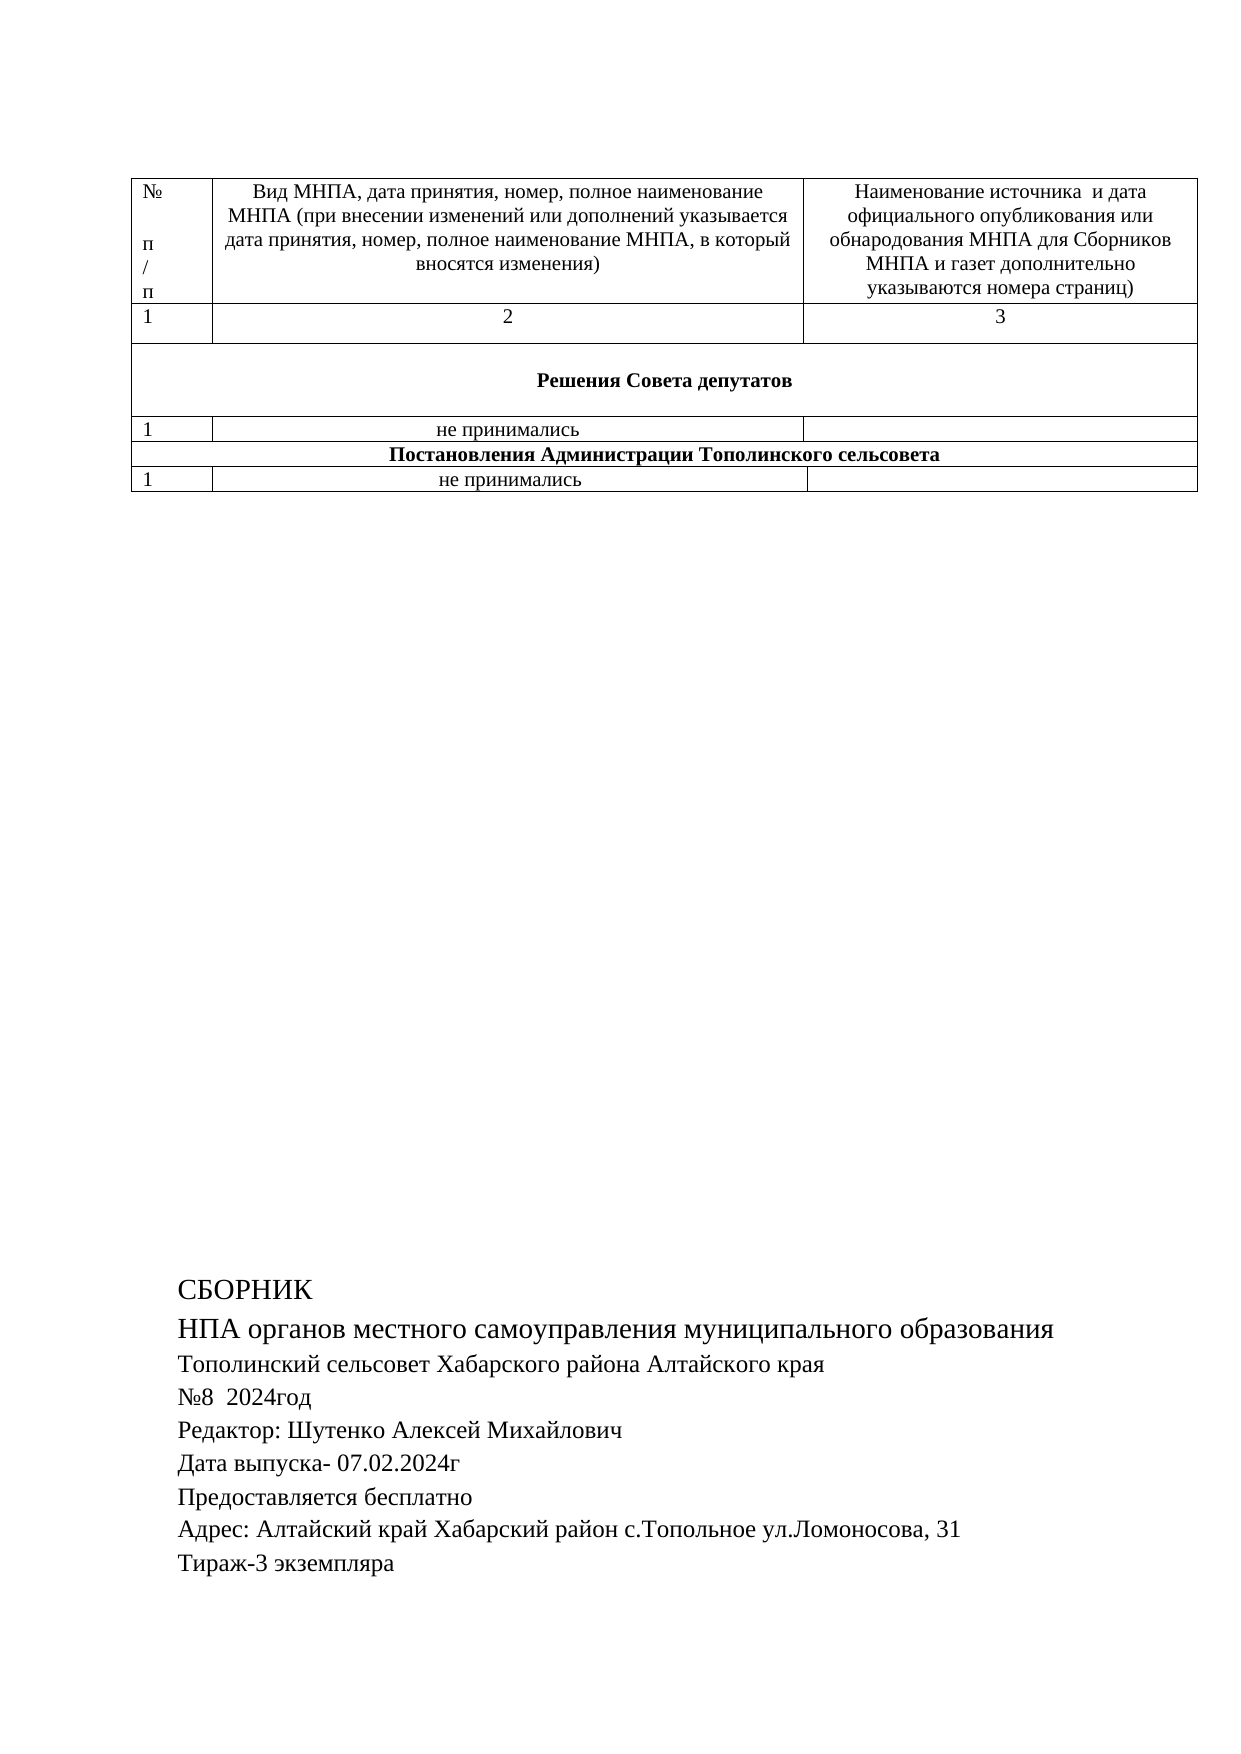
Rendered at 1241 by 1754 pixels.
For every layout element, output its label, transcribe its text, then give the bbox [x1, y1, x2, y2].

table_cell 1 [132, 417, 212, 441]
text Адрес: Алтайский край Хабарский район с.Топольное ул.Ломоносова, 31 [177, 1514, 1152, 1543]
table_cell 1 [132, 304, 212, 343]
text НПА органов местного самоуправления муниципального образования [177, 1311, 1152, 1344]
text Тополинский сельсовет Хабарского района Алтайского края [177, 1349, 1152, 1378]
table_header Наименование источника и дата официального опубликования или обнародования МНПА для Сборников МНПА и газет дополнительно указываются номера страниц) [804, 179, 1197, 303]
table_header № п/п [132, 179, 212, 303]
table_cell не принимались [213, 467, 807, 491]
text Тираж-3 экземпляра [177, 1548, 1152, 1576]
text №8 2024год [177, 1382, 1152, 1411]
table_header Вид МНПА, дата принятия, номер, полное наименование МНПА (при внесении изменений или дополнений указывается дата принятия, номер, полное наименование МНПА, в который вносятся изменения) [213, 179, 803, 303]
text СБОРНИК [177, 1272, 1152, 1306]
text Дата выпуска- 07.02.2024г [177, 1448, 1152, 1477]
table_cell [808, 467, 1197, 491]
table_cell 2 [213, 304, 803, 343]
table_cell Постановления Администрации Тополинского сельсовета [132, 442, 1197, 466]
table_cell Решения Совета депутатов [132, 344, 1197, 416]
table_cell 3 [804, 304, 1197, 343]
table_cell [804, 417, 1197, 441]
table_cell 1 [132, 467, 212, 491]
text Редактор: Шутенко Алексей Михайлович [177, 1416, 1152, 1444]
table_cell не принимались [213, 417, 803, 441]
text Предоставляется бесплатно [177, 1482, 1152, 1510]
